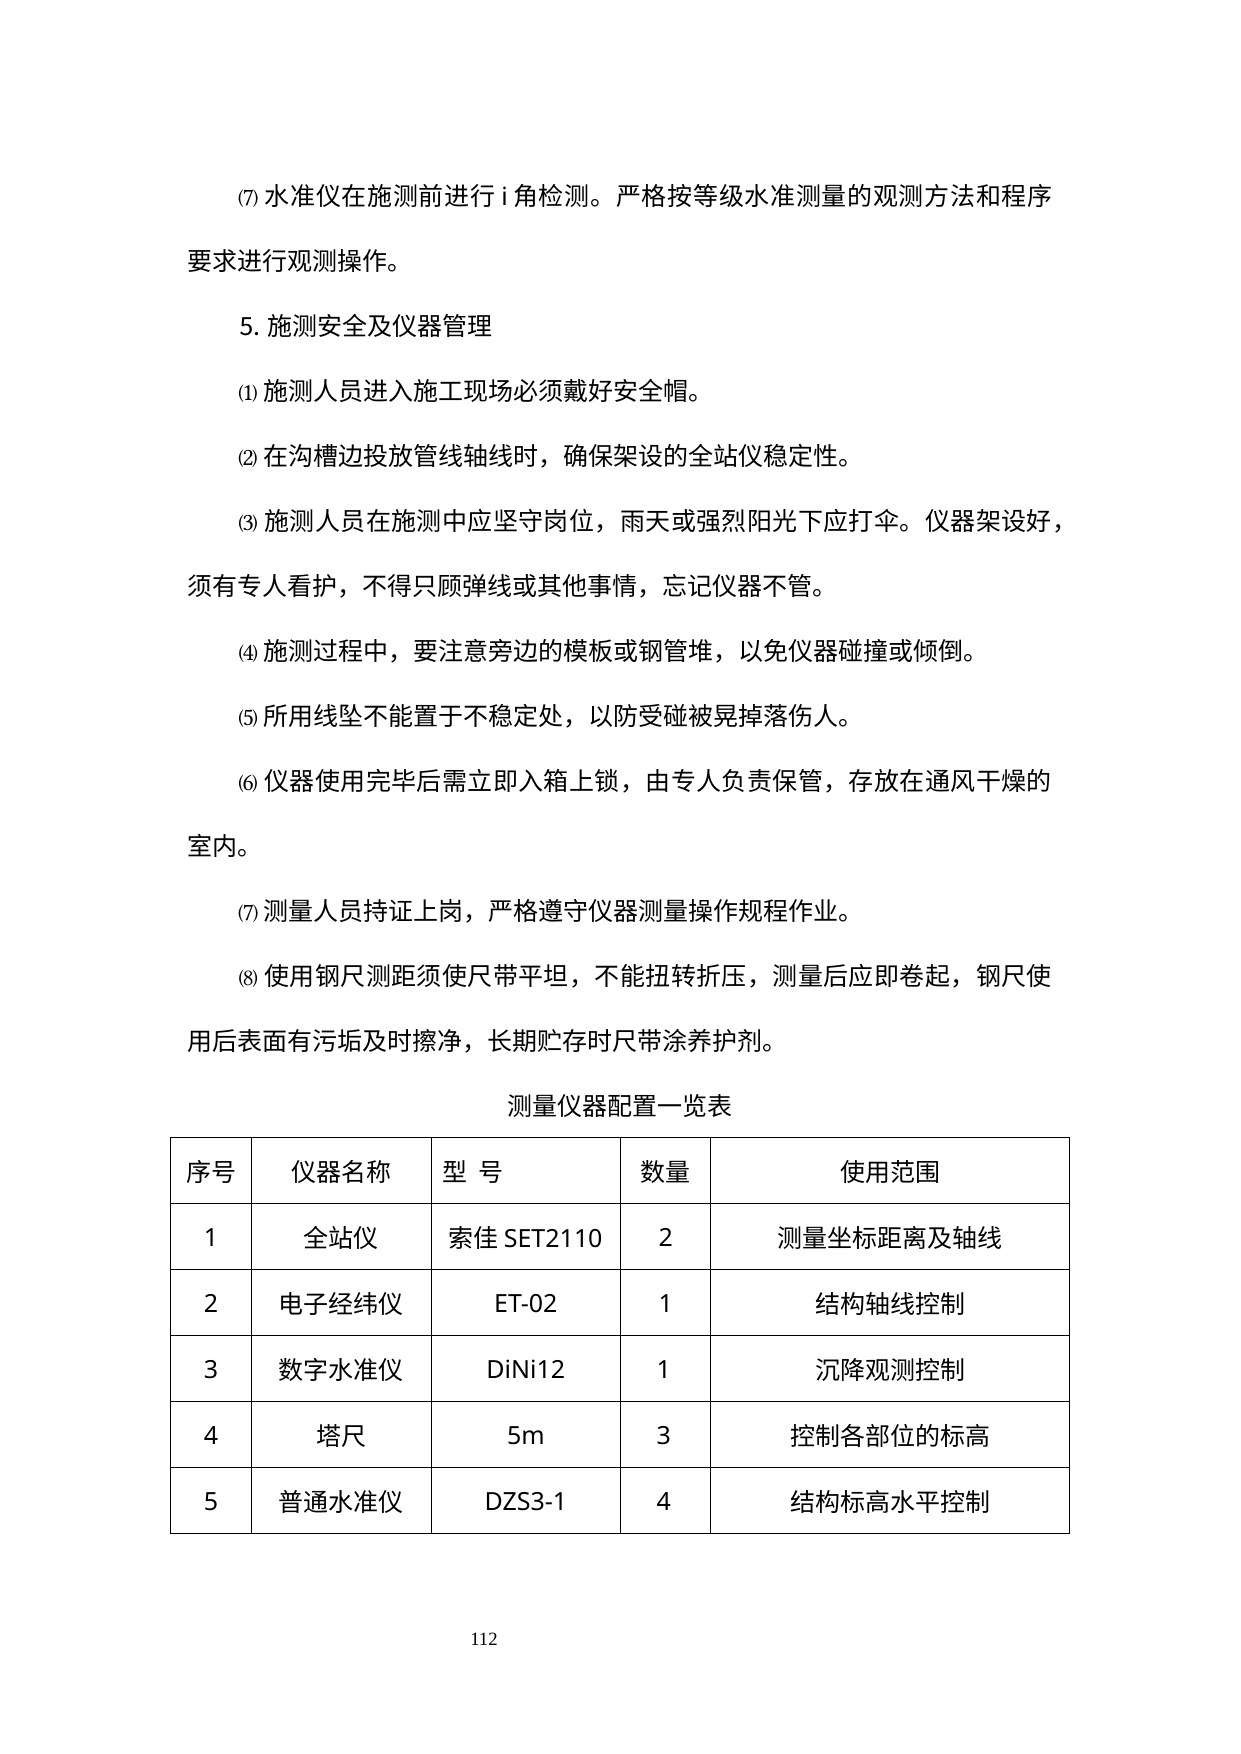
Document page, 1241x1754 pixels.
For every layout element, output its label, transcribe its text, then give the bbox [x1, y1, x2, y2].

table_cell 1 [171, 1204, 251, 1269]
table_cell 塔尺 [252, 1402, 431, 1467]
table_cell 3 [171, 1336, 251, 1401]
text 测量仪器配置一览表 [187, 1072, 1053, 1137]
table_cell 2 [621, 1204, 710, 1269]
table_header 使用范围 [711, 1138, 1069, 1203]
table_cell 3 [621, 1402, 710, 1467]
table_cell 电子经纬仪 [252, 1270, 431, 1335]
table_cell 2 [171, 1270, 251, 1335]
text ⑺测量人员持证上岗，严格遵守仪器测量操作规程作业。 [187, 877, 1053, 942]
table_cell 4 [171, 1402, 251, 1467]
table_header 数量 [621, 1138, 710, 1203]
table_cell 4 [621, 1468, 710, 1533]
text ⑵在沟槽边投放管线轴线时，确保架设的全站仪稳定性。 [187, 422, 1053, 487]
table_cell 沉降观测控制 [711, 1336, 1069, 1401]
text ⑷施测过程中，要注意旁边的模板或钢管堆，以免仪器碰撞或倾倒。 [187, 617, 1053, 682]
table_cell 结构轴线控制 [711, 1270, 1069, 1335]
table_cell 索佳SET2110 [432, 1204, 620, 1269]
table_cell 全站仪 [252, 1204, 431, 1269]
text ⑹仪器使用完毕后需立即入箱上锁，由专人负责保管，存放在通风干燥的室内。 [187, 747, 1053, 877]
table_header 型 号 [432, 1138, 620, 1203]
text ⑺水准仪在施测前进行i角检测。严格按等级水准测量的观测方法和程序要求进行观测操作。 [187, 162, 1053, 292]
table_header 序号 [171, 1138, 251, 1203]
table_cell DiNi12 [432, 1336, 620, 1401]
table_header 仪器名称 [252, 1138, 431, 1203]
table_cell 结构标高水平控制 [711, 1468, 1069, 1533]
text ⑻使用钢尺测距须使尺带平坦，不能扭转折压，测量后应即卷起，钢尺使用后表面有污垢及时擦净，长期贮存时尺带涂养护剂。 [187, 942, 1053, 1072]
table_cell 1 [621, 1270, 710, 1335]
table_cell 5 [171, 1468, 251, 1533]
table_cell 控制各部位的标高 [711, 1402, 1069, 1467]
text ⑴施测人员进入施工现场必须戴好安全帽。 [187, 357, 1053, 422]
table_cell 测量坐标距离及轴线 [711, 1204, 1069, 1269]
table_cell 数字水准仪 [252, 1336, 431, 1401]
table_cell ET-02 [432, 1270, 620, 1335]
table_cell 5m [432, 1402, 620, 1467]
text ⑶施测人员在施测中应坚守岗位，雨天或强烈阳光下应打伞。仪器架设好，须有专人看护，不得只顾弹线或其他事情，忘记仪器不管。 [187, 487, 1053, 617]
table_cell DZS3-1 [432, 1468, 620, 1533]
text ⒌施测安全及仪器管理 [187, 292, 1053, 357]
text ⑸所用线坠不能置于不稳定处，以防受碰被晃掉落伤人。 [187, 682, 1053, 747]
table_cell 普通水准仪 [252, 1468, 431, 1533]
table_cell 1 [621, 1336, 710, 1401]
